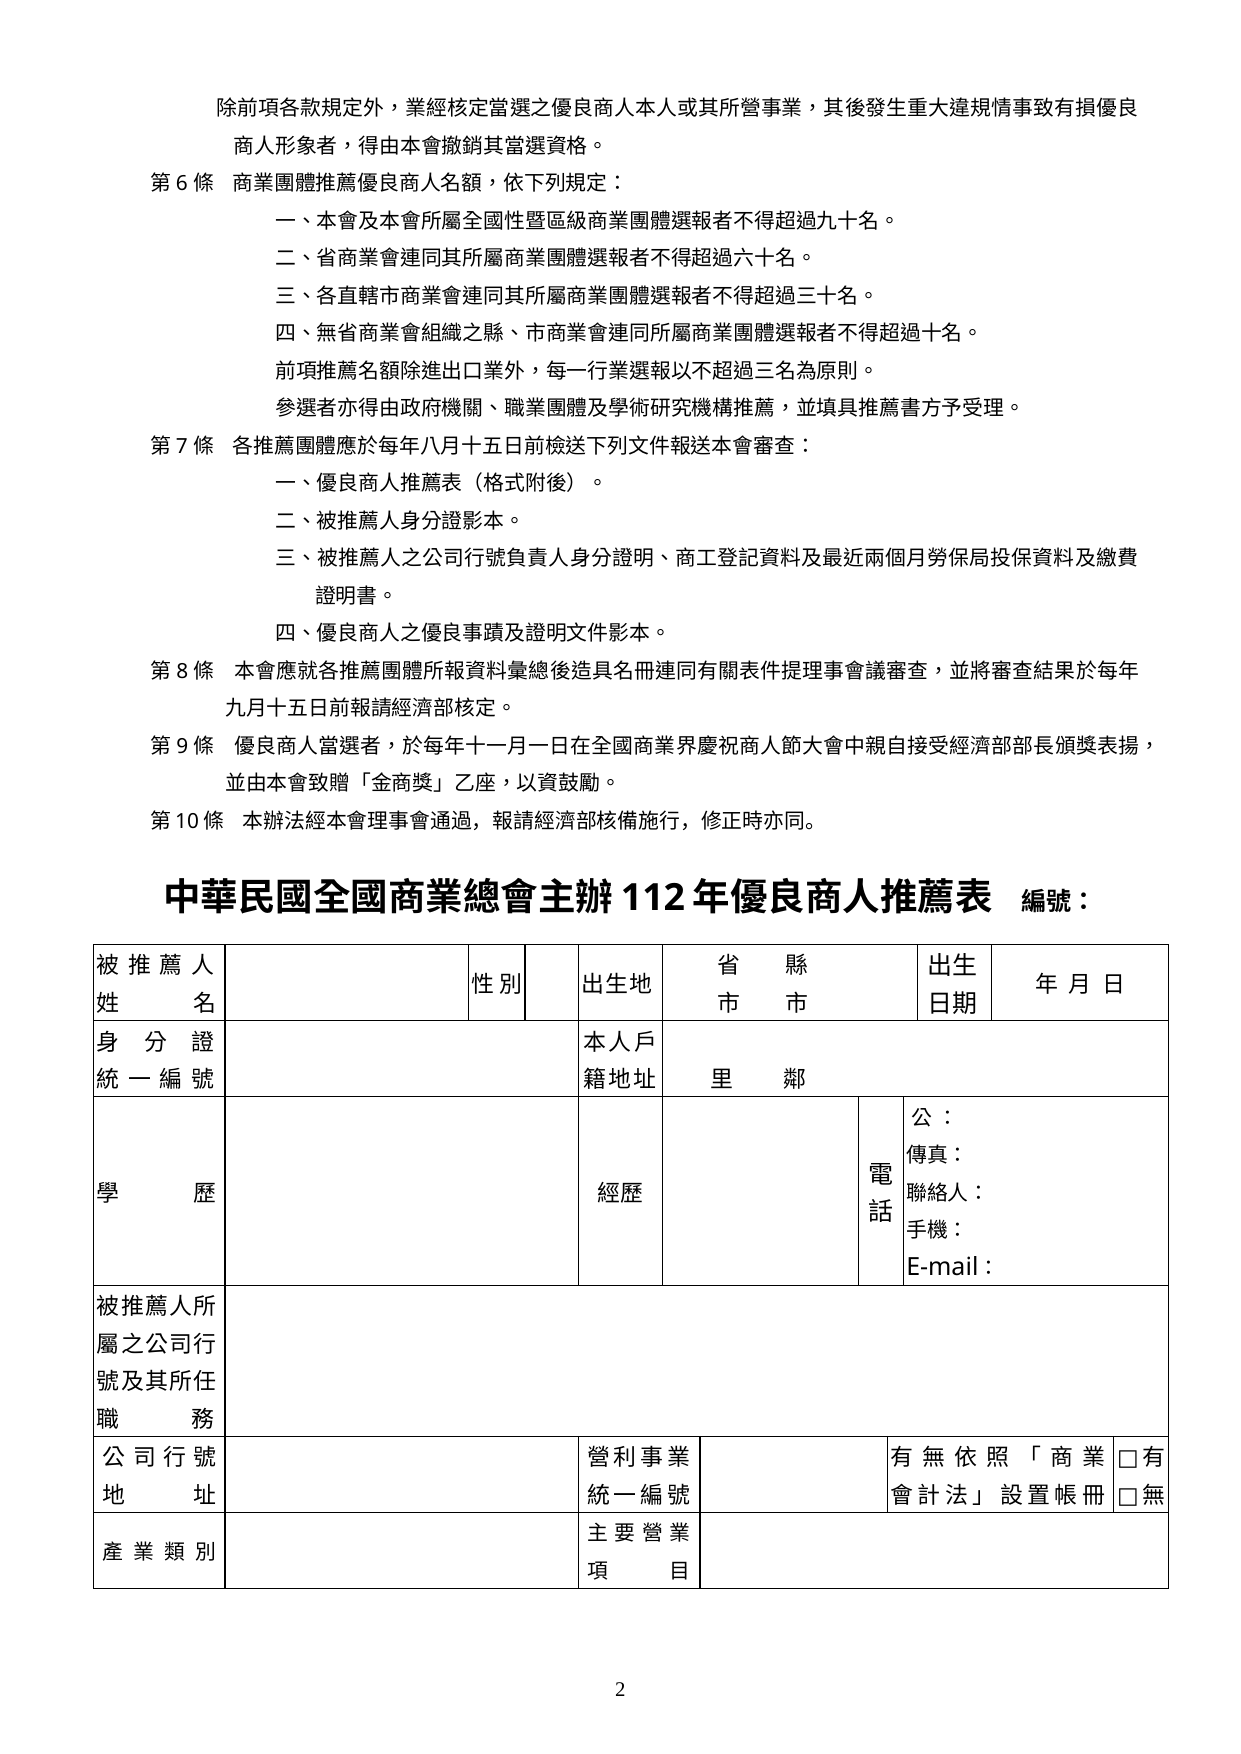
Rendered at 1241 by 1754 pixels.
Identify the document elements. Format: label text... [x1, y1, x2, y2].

table_header 出生 日期 [918, 945, 991, 1020]
table_cell [226, 1286, 1168, 1436]
table_cell 身分證 統一編號 [94, 1021, 224, 1096]
table_cell 有無依照「商業 會計法」設置帳冊 [888, 1437, 1113, 1512]
table_cell 本人戶籍地址 [579, 1021, 662, 1096]
table_cell 電話 [859, 1097, 903, 1285]
table_cell 里 鄰 [663, 1021, 1168, 1096]
table_cell 主要營業 項目 [579, 1513, 699, 1588]
table_cell 學歷 [94, 1097, 224, 1285]
text 四、優良商人之優良事蹟及證明文件影本。 [150, 613, 1139, 650]
table_header 出生地 [579, 945, 662, 1020]
table_cell [226, 1513, 578, 1588]
table_cell 被推薦人所屬之公司行號及其所任職務 [94, 1286, 224, 1436]
text 中華民國全國商業總會主辦112年優良商人推薦表 編號： [91, 857, 1169, 932]
table_cell 經歷 [579, 1097, 662, 1285]
text 參選者亦得由政府機關、職業團體及學術研究機構推薦，並填具推薦書方予受理。 [150, 388, 1139, 425]
table_cell 營利事業 統一編號 [579, 1437, 699, 1512]
table_header 年 月 日 [992, 945, 1168, 1020]
table_cell 公司行號 地址 [94, 1437, 224, 1512]
table_cell [226, 1097, 578, 1285]
table_header 省 縣 市 市 [663, 945, 917, 1020]
table_cell 公 ： 傳真： 聯絡人： 手機： E-mail： [904, 1097, 1168, 1285]
text 第 6 條 商業團體推薦優良商人名額，依下列規定： [150, 163, 1139, 200]
table_header [526, 945, 578, 1020]
table_cell [701, 1437, 887, 1512]
table_header 性別 [469, 945, 524, 1020]
text 二、省商業會連同其所屬商業團體選報者不得超過六十名。 [150, 238, 1139, 275]
text 三、被推薦人之公司行號負責人身分證明、商工登記資料及最近兩個月勞保局投保資料及繳費證明書。 [275, 538, 1139, 613]
table_cell 產業類別 [94, 1513, 224, 1588]
text 第10條 本辦法經本會理事會通過，報請經濟部核備施行，修正時亦同。 [150, 800, 1139, 838]
text 四、無省商業會組織之縣、市商業會連同所屬商業團體選報者不得超過十名。 [150, 313, 1139, 350]
table_cell [663, 1097, 858, 1285]
table_cell 有 無 [1114, 1437, 1168, 1512]
text 一、本會及本會所屬全國性暨區級商業團體選報者不得超過九十名。 [150, 200, 1139, 238]
text 一、優良商人推薦表（格式附後）。 [150, 463, 1139, 500]
text 三、各直轄市商業會連同其所屬商業團體選報者不得超過三十名。 [150, 275, 1139, 313]
table_cell [226, 1437, 578, 1512]
text 第 8 條 本會應就各推薦團體所報資料彙總後造具名冊連同有關表件提理事會議審查，並將審查結果於每年九月十五日前報請經濟部核定。 [150, 650, 1139, 725]
text 二、被推薦人身分證影本。 [150, 500, 1139, 538]
text 第 7 條 各推薦團體應於每年八月十五日前檢送下列文件報送本會審查： [150, 425, 1139, 463]
text 除前項各款規定外，業經核定當選之優良商人本人或其所營事業，其後發生重大違規情事致有損優良商人形象者，得由本會撤銷其當選資格。 [150, 88, 1139, 163]
text 前項推薦名額除進出口業外，每一行業選報以不超過三名為原則。 [150, 350, 1139, 388]
table_header 被推薦人 姓名 [94, 945, 224, 1020]
table_header [226, 945, 468, 1020]
text 第 9 條 優良商人當選者，於每年十一月一日在全國商業界慶祝商人節大會中親自接受經濟部部長頒獎表揚，並由本會致贈「金商獎」乙座，以資鼓勵。 [150, 725, 1139, 800]
table_cell [701, 1513, 1168, 1588]
table_cell [226, 1021, 578, 1096]
